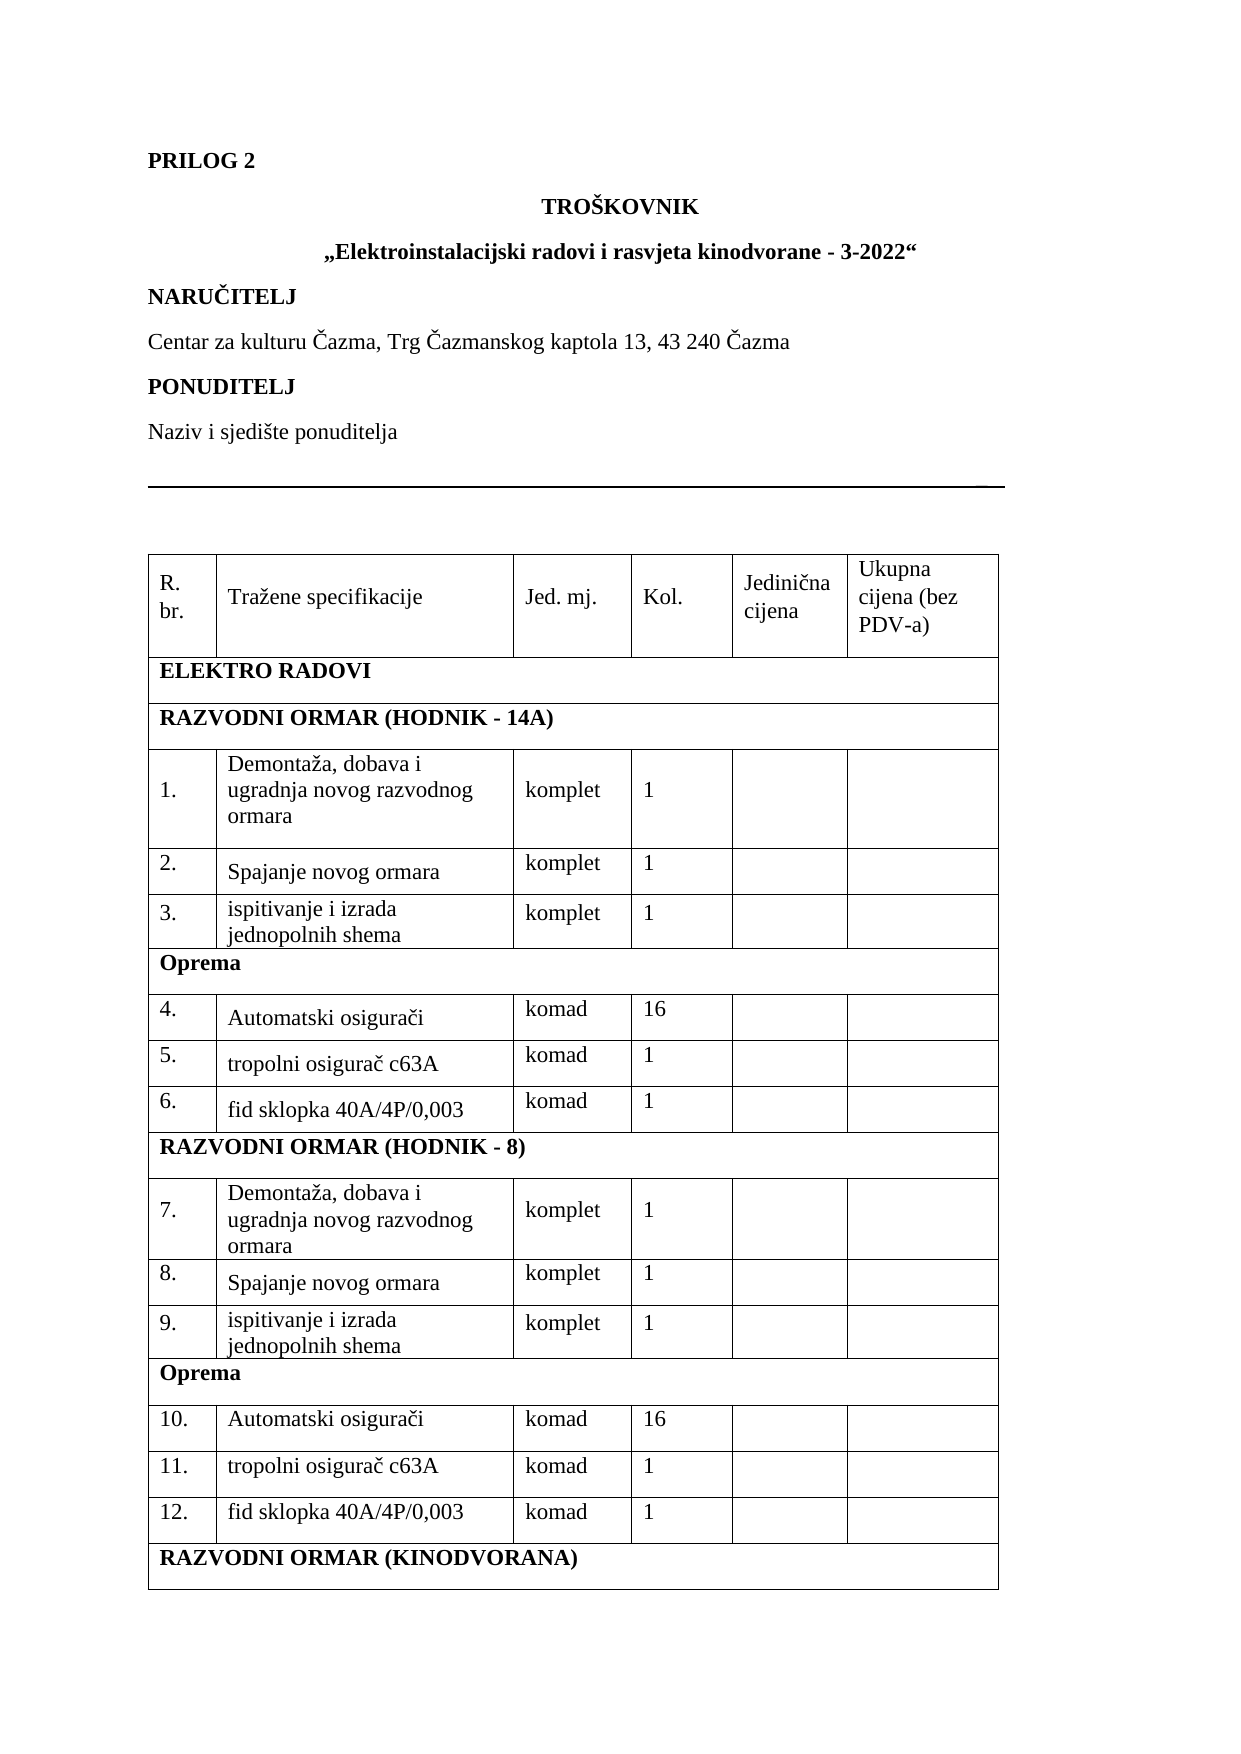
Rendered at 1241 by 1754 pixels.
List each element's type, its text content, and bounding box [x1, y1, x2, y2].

table_cell [733, 1087, 847, 1132]
table_cell 1 [632, 1260, 732, 1304]
table_cell [848, 1306, 998, 1358]
table_header Kol. [632, 555, 732, 657]
table_cell 1. [149, 750, 216, 848]
table_cell 9. [149, 1306, 216, 1358]
table_cell 1 [632, 1087, 732, 1132]
table_header Jed. mj. [514, 555, 631, 657]
table_cell 16 [632, 995, 732, 1040]
table_cell komad [514, 1087, 631, 1132]
table_cell RAZVODNI ORMAR (HODNIK - 14A) [149, 704, 998, 749]
table_cell [848, 1179, 998, 1258]
table_cell ispitivanje i izrada jednopolnih shema [217, 1306, 513, 1358]
text PONUDITELJ [148, 373, 1093, 399]
table_cell 10. [149, 1406, 216, 1451]
table_cell Spajanje novog ormara [217, 849, 513, 894]
table_cell komplet [514, 1260, 631, 1304]
table_cell [848, 895, 998, 948]
table_cell fid sklopka 40A/4P/0,003 [217, 1498, 513, 1543]
text Centar za kulturu Čazma, Trg Čazmanskog kaptola 13, 43 240 Čazma [148, 328, 1093, 354]
text TROŠKOVNIK [148, 193, 1093, 219]
table_cell RAZVODNI ORMAR (HODNIK - 8) [149, 1133, 998, 1178]
table_cell [848, 750, 998, 848]
table_cell komad [514, 1498, 631, 1543]
table_cell 11. [149, 1452, 216, 1497]
table_cell fid sklopka 40A/4P/0,003 [217, 1087, 513, 1132]
table_cell [733, 1406, 847, 1451]
table_cell [733, 1306, 847, 1358]
text PRILOG 2 [148, 148, 1093, 174]
table_cell ispitivanje i izrada jednopolnih shema [217, 895, 513, 948]
table_cell [848, 1041, 998, 1086]
table_cell [848, 1087, 998, 1132]
table_cell [848, 1406, 998, 1451]
table_cell [733, 1260, 847, 1304]
table_cell 1 [632, 1179, 732, 1258]
table_cell tropolni osigurač c63A [217, 1452, 513, 1497]
table_cell [733, 849, 847, 894]
table_cell tropolni osigurač c63A [217, 1041, 513, 1086]
table_cell 1 [632, 1041, 732, 1086]
table_cell ELEKTRO RADOVI [149, 658, 998, 703]
table_cell komplet [514, 750, 631, 848]
table_cell komad [514, 1041, 631, 1086]
table_cell 5. [149, 1041, 216, 1086]
table_cell Oprema [149, 949, 998, 994]
table_cell Automatski osigurači [217, 1406, 513, 1451]
table_cell Demontaža, dobava i ugradnja novog razvodnog ormara [217, 750, 513, 848]
text Naziv i sjedište ponuditelja [148, 418, 1093, 444]
table_cell [733, 1498, 847, 1543]
table_cell 4. [149, 995, 216, 1040]
table_cell [733, 995, 847, 1040]
table_cell komad [514, 995, 631, 1040]
table_cell [848, 849, 998, 894]
table_cell 16 [632, 1406, 732, 1451]
table_cell 1 [632, 750, 732, 848]
table_cell [733, 750, 847, 848]
table_cell komplet [514, 895, 631, 948]
table_cell komplet [514, 1179, 631, 1258]
table_cell [733, 1452, 847, 1497]
table_cell [733, 1179, 847, 1258]
table_cell 1 [632, 1452, 732, 1497]
table_cell 1 [632, 1498, 732, 1543]
table_cell Spajanje novog ormara [217, 1260, 513, 1304]
table_header Tražene specifikacije [217, 555, 513, 657]
text _ [148, 463, 1093, 490]
table_cell komplet [514, 849, 631, 894]
table_header Ukupna cijena (bez PDV-a) [848, 555, 998, 657]
table_cell 3. [149, 895, 216, 948]
table_cell komplet [514, 1306, 631, 1358]
table_cell 6. [149, 1087, 216, 1132]
table_cell [848, 1452, 998, 1497]
table_cell 1 [632, 849, 732, 894]
table_cell Automatski osigurači [217, 995, 513, 1040]
table_header Jedinična cijena [733, 555, 847, 657]
table_header R. br. [149, 555, 216, 657]
table_cell [848, 1260, 998, 1304]
table_cell [733, 895, 847, 948]
table_cell 1 [632, 895, 732, 948]
table_cell 7. [149, 1179, 216, 1258]
text „Elektroinstalacijski radovi i rasvjeta kinodvorane - 3-2022“ [148, 238, 1093, 264]
table_cell Oprema [149, 1359, 998, 1404]
table_cell RAZVODNI ORMAR (KINODVORANA) [149, 1544, 998, 1589]
text NARUČITELJ [148, 283, 1093, 309]
table_cell [848, 1498, 998, 1543]
table_cell [733, 1041, 847, 1086]
table_cell komad [514, 1452, 631, 1497]
table_cell 1 [632, 1306, 732, 1358]
table_cell Demontaža, dobava i ugradnja novog razvodnog ormara [217, 1179, 513, 1258]
table_cell 12. [149, 1498, 216, 1543]
table_cell 2. [149, 849, 216, 894]
table_cell 8. [149, 1260, 216, 1304]
table_cell [848, 995, 998, 1040]
table_cell komad [514, 1406, 631, 1451]
